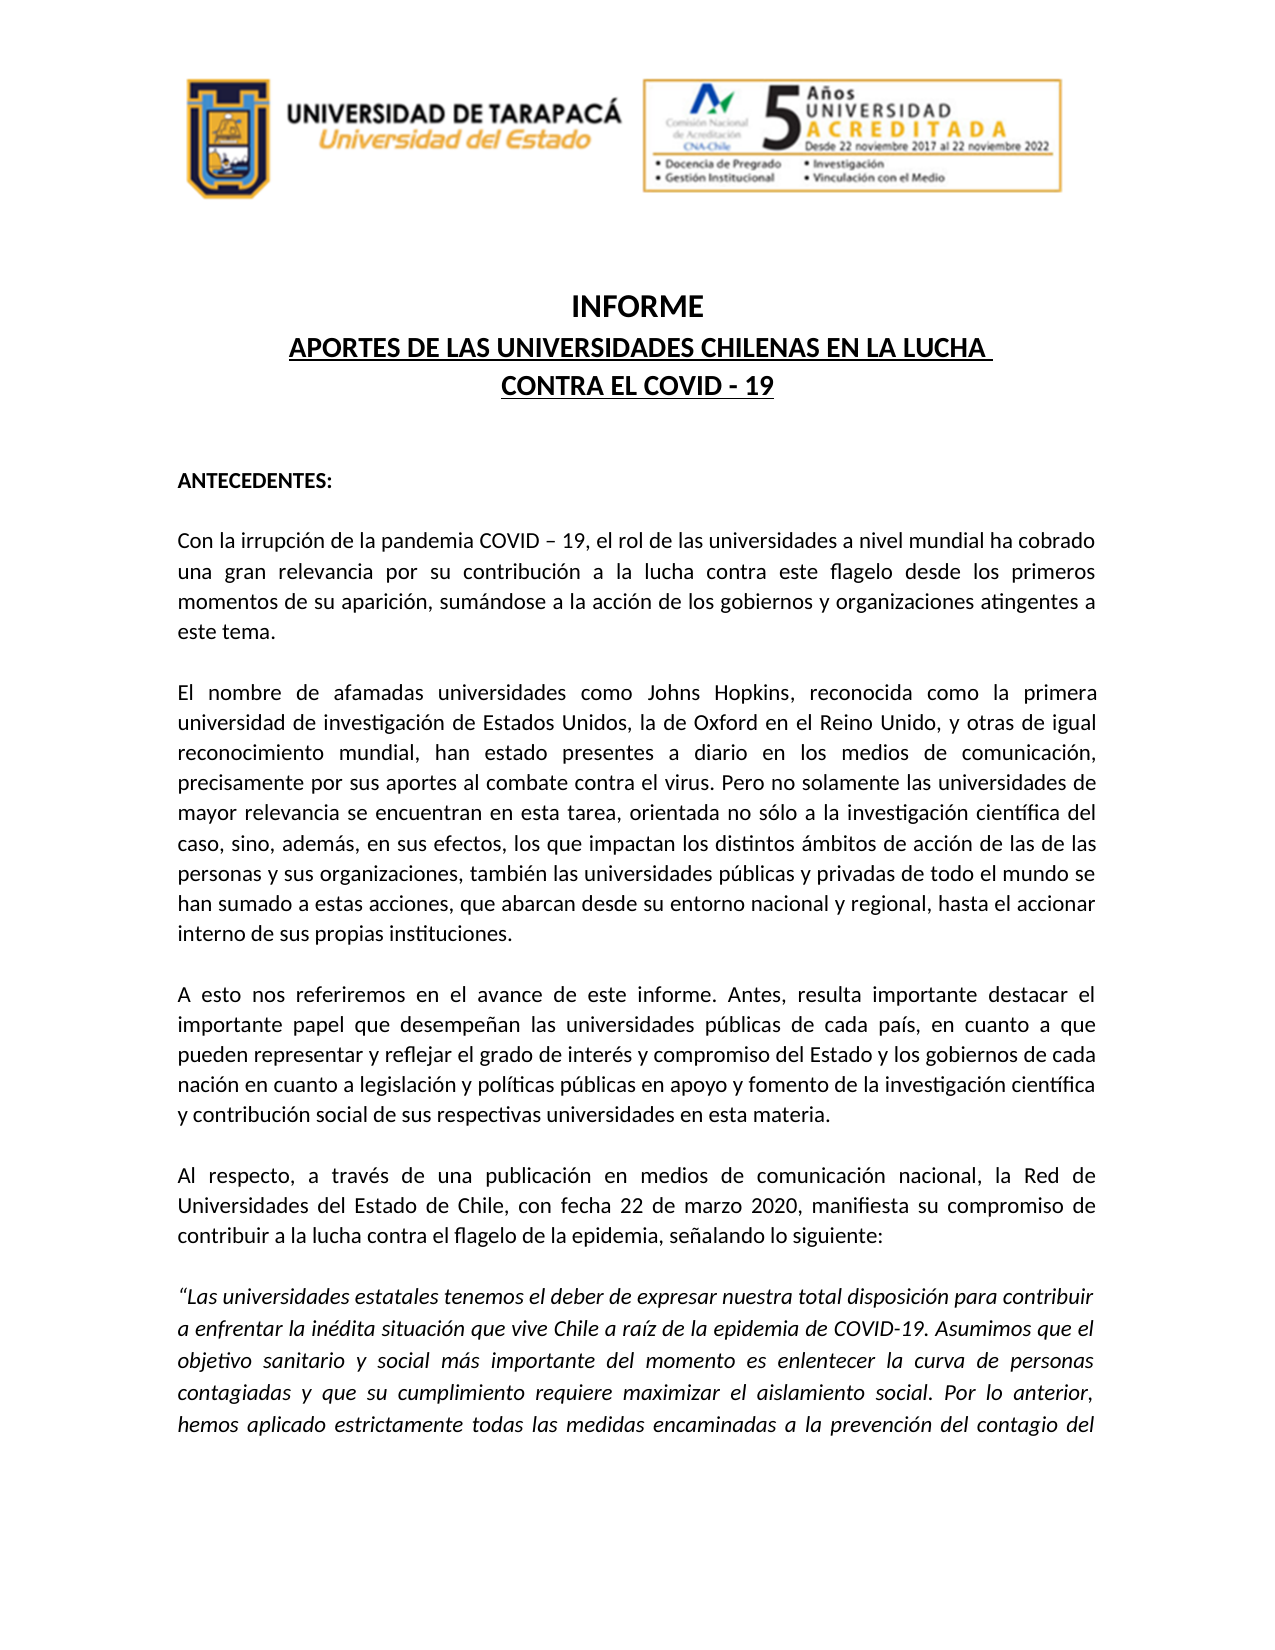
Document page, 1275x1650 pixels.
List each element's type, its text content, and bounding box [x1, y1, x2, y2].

text A esto nos referiremos en el avance de este informe. Antes, resulta importante destacar el importante papel que desempeñan las universidades públicas de cada país, en cuanto a que pueden representar y reflejar el grado de interés y compromiso del Estado y los gobiernos de cada nación en cuanto a legislación y políticas públicas en apoyo y fomento de la investigación científica y contribución social de sus respectivas universidades en esta materia. [177, 980, 1098, 1128]
text CONTRA EL COVID - 19 [177, 367, 1098, 403]
text Al respecto, a través de una publicación en medios de comunicación nacional, la Red de Universidades del Estado de Chile, con fecha 22 de marzo 2020, manifiesta su compromiso de contribuir a la lucha contra el flagelo de la epidemia, señalando lo siguiente: [177, 1161, 1098, 1249]
picture [177, 73, 1064, 208]
text El nombre de afamadas universidades como Johns Hopkins, reconocida como la primera universidad de investigación de Estados Unidos, la de Oxford en el Reino Unido, y otras de igual reconocimiento mundial, han estado presentes a diario en los medios de comunicación, precisamente por sus aportes al combate contra el virus. Pero no solamente las universidades de mayor relevancia se encuentran en esta tarea, orientada no sólo a la investigación científica del caso, sino, además, en sus efectos, los que impactan los distintos ámbitos de acción de las de las personas y sus organizaciones, también las universidades públicas y privadas de todo el mundo se han sumado a estas acciones, que abarcan desde su entorno nacional y regional, hasta el accionar interno de sus propias instituciones. [177, 678, 1098, 947]
text INFORME [177, 285, 1098, 326]
text ANTECEDENTES: [177, 466, 1098, 494]
text Con la irrupción de la pandemia COVID – 19, el rol de las universidades a nivel mundial ha cobrado una gran relevancia por su contribución a la lucha contra este flagelo desde los primeros momentos de su aparición, sumándose a la acción de los gobiernos y organizaciones atingentes a este tema. [177, 527, 1098, 645]
text APORTES DE LAS UNIVERSIDADES CHILENAS EN LA LUCHA [177, 329, 1098, 364]
